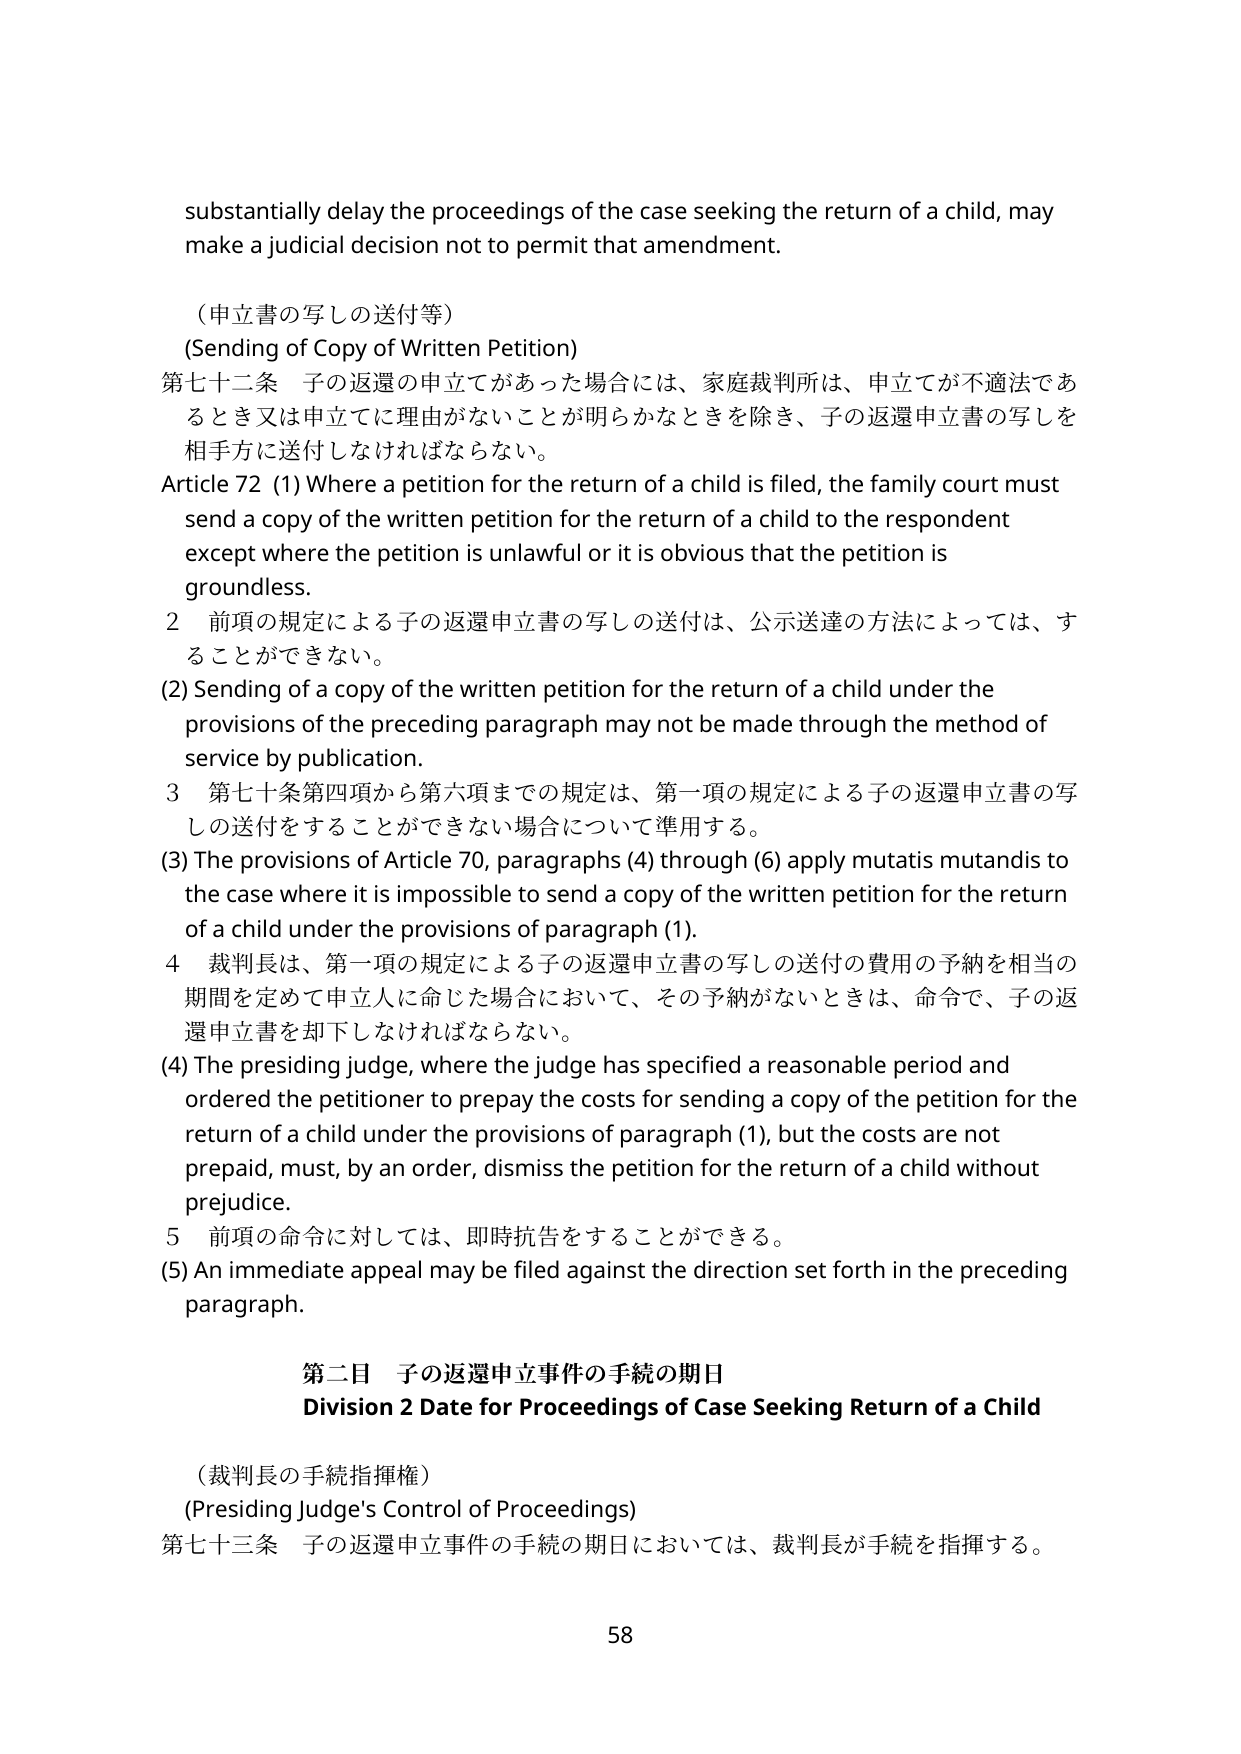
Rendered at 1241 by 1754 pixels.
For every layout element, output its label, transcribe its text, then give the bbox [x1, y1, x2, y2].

text （裁判長の手続指揮権） [184, 1458, 1079, 1492]
text (Sending of Copy of Written Petition) [184, 330, 1079, 364]
text Article 72 (1) Where a petition for the return of a child is filed, the family court must send a copy of the written petition for the return of a child to the respondent except where the petition is unlawful or it is obvious that the petition is groundless. [161, 467, 1079, 604]
text 第二目 子の返還申立事件の手続の期日 [298, 1355, 1079, 1389]
text 第七十二条 子の返還の申立てがあった場合には、家庭裁判所は、申立てが不適法であるとき又は申立てに理由がないことが明らかなときを除き、子の返還申立書の写しを相手方に送付しなければならない。 [161, 364, 1079, 467]
text (4) The presiding judge, where the judge has specified a reasonable period and ordered the petitioner to prepay the costs for sending a copy of the petition for the return of a child under the provisions of paragraph (1), but the costs are not prepaid, must, by an order, dismiss the petition for the return of a child without prejudice. [161, 1048, 1079, 1219]
text ４ 裁判長は、第一項の規定による子の返還申立書の写しの送付の費用の予納を相当の期間を定めて申立人に命じた場合において、その予納がないときは、命令で、子の返還申立書を却下しなければならない。 [161, 945, 1079, 1048]
text (3) The provisions of Article 70, paragraphs (4) through (6) apply mutatis mutandis to the case where it is impossible to send a copy of the written petition for the return of a child under the provisions of paragraph (1). [161, 843, 1079, 945]
text 第七十三条 子の返還申立事件の手続の期日においては、裁判長が手続を指揮する。 [161, 1526, 1079, 1560]
text （申立書の写しの送付等） [184, 296, 1079, 330]
text (Presiding Judge's Control of Proceedings) [184, 1492, 1079, 1526]
text (2) Sending of a copy of the written petition for the return of a child under the provisions of the preceding paragraph may not be made through the method of service by publication. [161, 672, 1079, 774]
text (5) An immediate appeal may be filed against the direction set forth in the preceding paragraph. [161, 1253, 1079, 1321]
text ５ 前項の命令に対しては、即時抗告をすることができる。 [161, 1219, 1079, 1253]
text Division 2 Date for Proceedings of Case Seeking Return of a Child [298, 1389, 1079, 1424]
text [161, 194, 1079, 262]
text ２ 前項の規定による子の返還申立書の写しの送付は、公示送達の方法によっては、することができない。 [161, 604, 1079, 672]
text ３ 第七十条第四項から第六項までの規定は、第一項の規定による子の返還申立書の写しの送付をすることができない場合について準用する。 [161, 774, 1079, 843]
